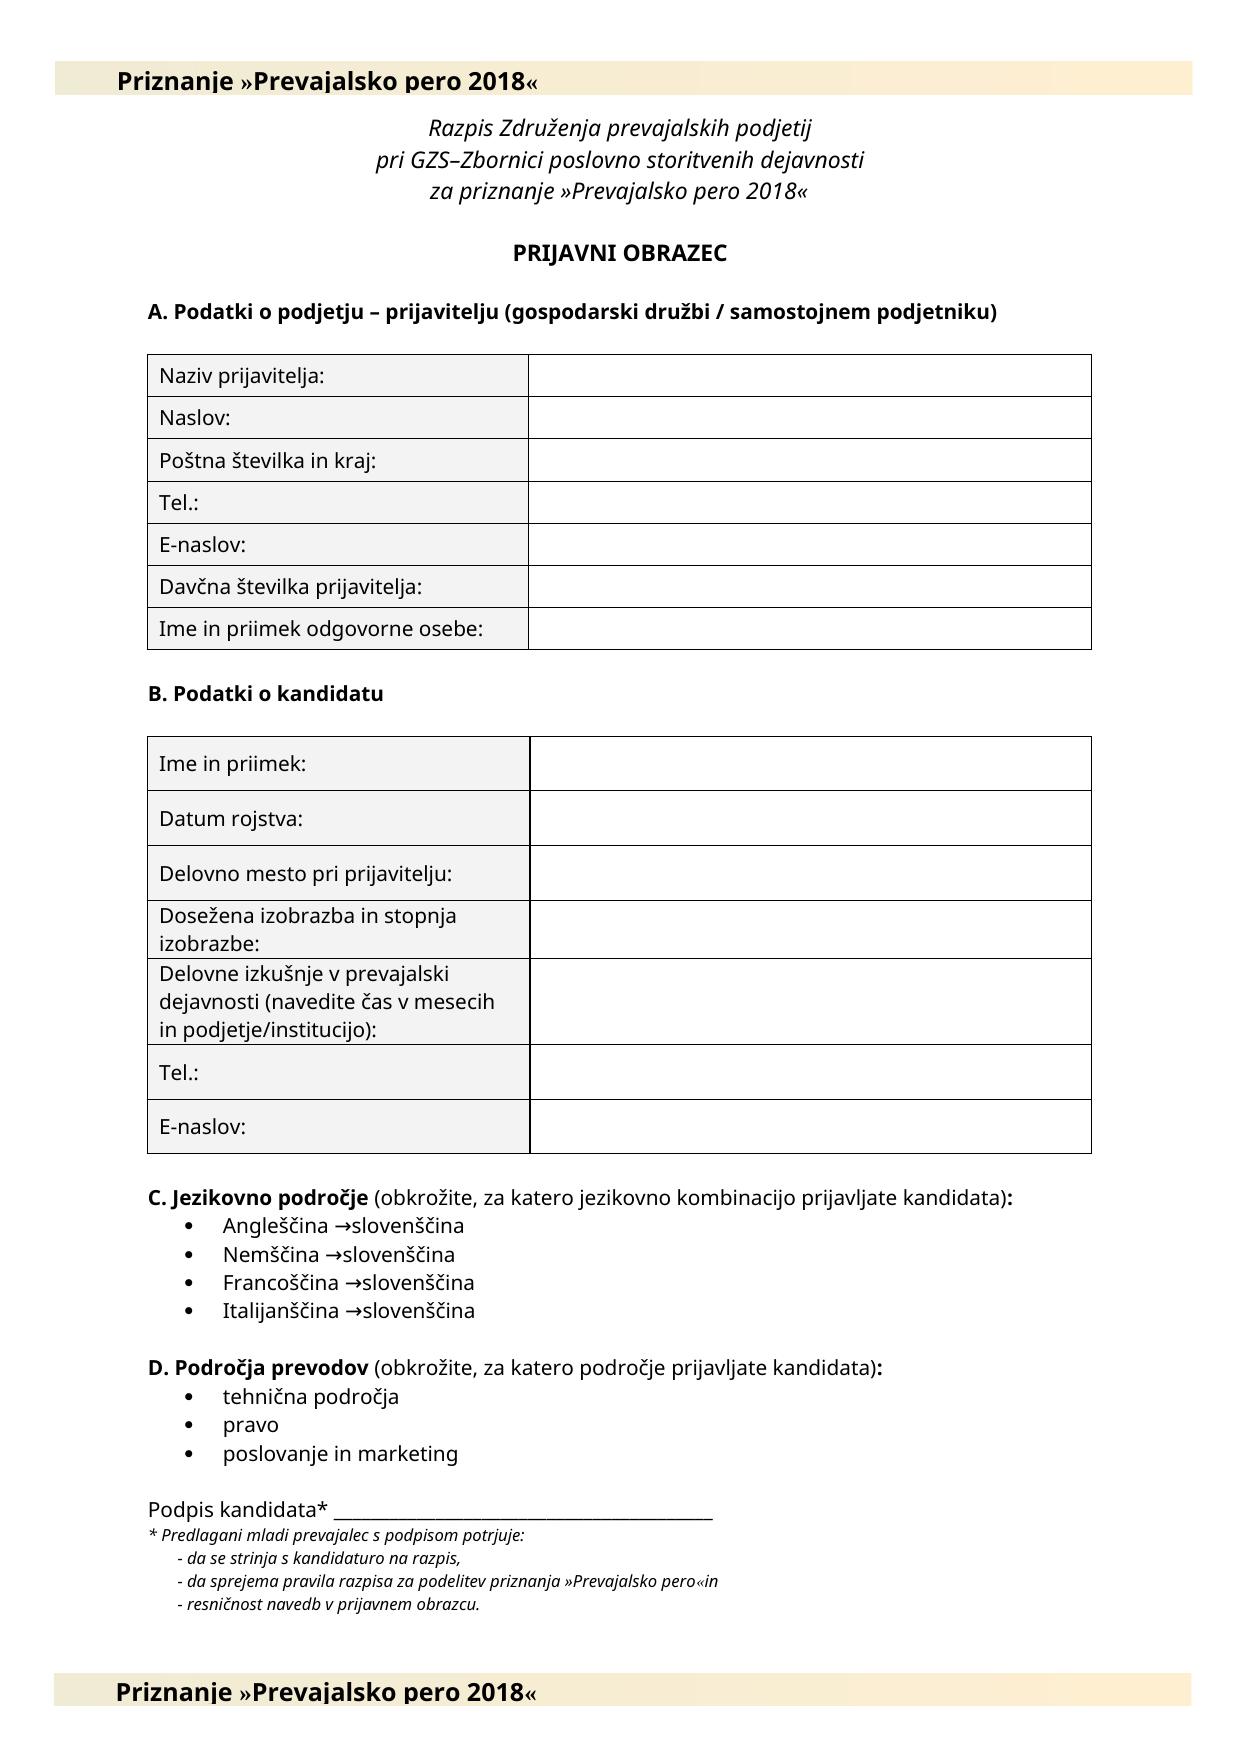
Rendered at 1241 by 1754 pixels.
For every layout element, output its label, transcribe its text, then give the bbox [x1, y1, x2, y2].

text Razpis Združenja prevajalskih podjetij [148, 112, 1092, 144]
text A. Podatki o podjetju – prijavitelju (gospodarski družbi / samostojnem podjetniku) [148, 297, 1092, 326]
text D. Področja prevodov (obkrožite, za katero področje prijavljate kandidata): [148, 1353, 1092, 1382]
table_cell Datum rojstva: [148, 791, 529, 845]
list Italijanščina →slovenščina [185, 1297, 1092, 1325]
table_cell [529, 439, 1091, 481]
list Nemščina →slovenščina [185, 1240, 1092, 1268]
text pri GZS–Zbornici poslovno storitvenih dejavnosti [148, 144, 1092, 175]
text * Predlagani mladi prevajalec s podpisom potrjuje: [148, 1524, 1092, 1547]
list poslovanje in marketing [185, 1439, 1092, 1467]
table_cell Delovne izkušnje v prevajalski dejavnosti (navedite čas v mesecih in podjetje/institucijo): [148, 959, 529, 1044]
table_header Ime in priimek: [148, 737, 529, 790]
text PRIJAVNI OBRAZEC [148, 237, 1092, 269]
table_cell [531, 1100, 1091, 1153]
list pravo [185, 1410, 1092, 1439]
table_cell E-naslov: [148, 1100, 529, 1153]
text - resničnost navedb v prijavnem obrazcu. [177, 1592, 1092, 1615]
table_cell Dosežena izobrazba in stopnja izobrazbe: [148, 901, 529, 958]
text Podpis kandidata* _________________________________________ [148, 1496, 1092, 1524]
table_cell [531, 846, 1091, 900]
text C. Jezikovno področje (obkrožite, za katero jezikovno kombinacijo prijavljate kandidata): [148, 1183, 1092, 1211]
table_cell [529, 608, 1091, 649]
table_header [529, 355, 1091, 396]
table_cell [531, 791, 1091, 845]
table_cell [531, 901, 1091, 958]
text - da se strinja s kandidaturo na razpis, [177, 1547, 1092, 1569]
table_cell [529, 397, 1091, 438]
table_cell [531, 959, 1091, 1044]
table_cell [529, 566, 1091, 607]
table_cell Tel.: [148, 482, 528, 523]
table_cell Poštna številka in kraj: [148, 439, 528, 481]
text za priznanje »Prevajalsko pero 2018« [148, 175, 1092, 206]
table_cell Delovno mesto pri prijavitelju: [148, 846, 529, 900]
table_cell Tel.: [148, 1045, 529, 1099]
table_cell [529, 524, 1091, 565]
list Angleščina →slovenščina [185, 1211, 1092, 1240]
text B. Podatki o kandidatu [148, 679, 1092, 707]
table_cell [529, 482, 1091, 523]
table_cell [531, 1045, 1091, 1099]
table_header [531, 737, 1091, 790]
table_cell Davčna številka prijavitelja: [148, 566, 528, 607]
list Francoščina →slovenščina [185, 1268, 1092, 1297]
table_cell E-naslov: [148, 524, 528, 565]
table_cell Ime in priimek odgovorne osebe: [148, 608, 528, 649]
text - da sprejema pravila razpisa za podelitev priznanja »Prevajalsko pero«in [177, 1569, 1092, 1592]
list tehnična področja [185, 1382, 1092, 1410]
table_header Naziv prijavitelja: [148, 355, 528, 396]
table_cell Naslov: [148, 397, 528, 438]
